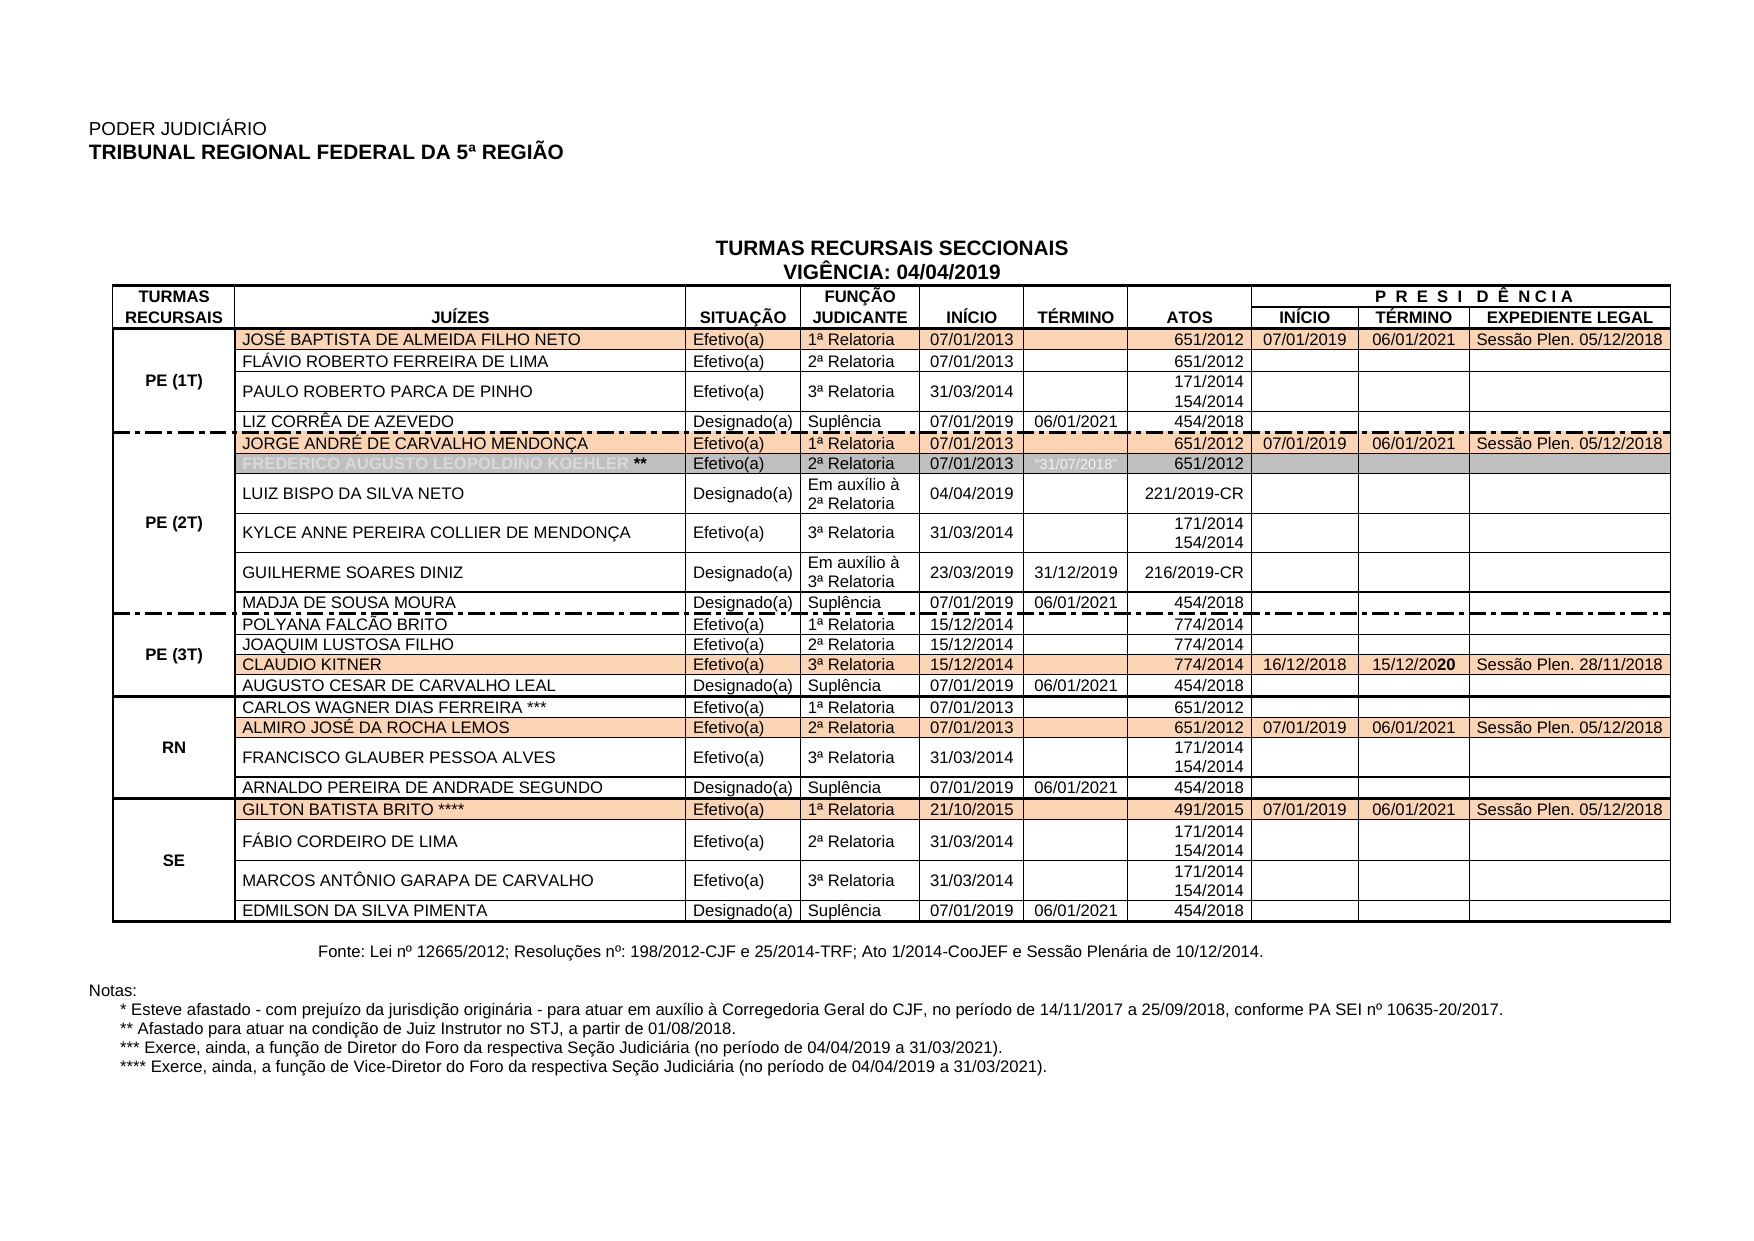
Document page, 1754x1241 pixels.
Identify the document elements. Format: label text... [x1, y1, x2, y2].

table_cell [1024, 800, 1127, 819]
table_cell 1ª Relatoria [801, 800, 919, 819]
table_cell 1ª Relatoria [801, 330, 919, 349]
table_cell Efetivo(a) [686, 514, 800, 552]
text Notas: [89, 981, 1695, 1000]
table_cell 3ª Relatoria [801, 738, 919, 776]
table_cell Sessão Plen. 05/12/2018 [1470, 718, 1670, 737]
table_cell [1252, 372, 1358, 411]
table_cell 454/2018 [1128, 412, 1251, 431]
table_cell 1ª Relatoria [801, 612, 919, 634]
table_cell 06/01/2021 [1359, 431, 1469, 453]
table_cell [235, 287, 685, 306]
table_cell 2ª Relatoria [801, 718, 919, 737]
table_cell 31/03/2014 [920, 820, 1023, 860]
table_cell [1024, 514, 1127, 552]
table_cell 15/12/2014 [920, 635, 1023, 654]
table_cell Suplência [801, 675, 919, 694]
table_cell 2ª Relatoria [801, 454, 919, 473]
table_cell [1359, 350, 1469, 371]
table_cell EDMILSON DA SILVA PIMENTA [236, 901, 685, 920]
table_cell POLYANA FALCÃO BRITO [236, 612, 685, 634]
table_cell Efetivo(a) [686, 330, 800, 349]
table_cell 774/2014 [1128, 655, 1251, 674]
table_cell 2ª Relatoria [801, 350, 919, 371]
table_cell JUDICANTE [801, 306, 919, 327]
table_cell KYLCE ANNE PEREIRA COLLIER DE MENDONÇA [236, 514, 685, 552]
table_cell Sessão Plen. 28/11/2018 [1470, 655, 1670, 674]
table_cell Efetivo(a) [686, 738, 800, 776]
table_cell [686, 287, 800, 306]
table_cell 07/01/2019 [920, 593, 1023, 612]
table_cell 07/01/2019 [920, 901, 1023, 920]
table_cell 171/2014 154/2014 [1128, 861, 1251, 900]
table_cell [1359, 474, 1469, 513]
table_cell [1024, 655, 1127, 674]
table_cell [1359, 698, 1469, 717]
table_cell “31/07/2018” [1024, 454, 1127, 473]
table_cell [1470, 635, 1670, 654]
table_cell Suplência [801, 901, 919, 920]
table_cell 23/03/2019 [920, 553, 1023, 591]
table_cell [1470, 901, 1670, 920]
table_cell [1252, 287, 1358, 306]
table_cell 06/01/2021 [1024, 901, 1127, 920]
table_cell [1024, 372, 1127, 411]
table_cell 2ª Relatoria [801, 820, 919, 860]
table_cell CLAUDIO KITNER [236, 655, 685, 674]
table_cell [1024, 287, 1127, 306]
table_cell [1252, 454, 1358, 473]
table_cell 16/12/2018 [1252, 655, 1358, 674]
table_cell 31/03/2014 [920, 514, 1023, 552]
table_cell JUÍZES [235, 306, 685, 327]
table_cell 21/10/2015 [920, 800, 1023, 819]
table_cell ARNALDO PEREIRA DE ANDRADE SEGUNDO [236, 778, 685, 797]
table_cell 454/2018 [1128, 593, 1251, 612]
table_cell 31/03/2014 [920, 861, 1023, 900]
table_cell [1252, 861, 1358, 900]
table_cell [1359, 820, 1469, 860]
table_cell [1252, 593, 1358, 612]
table_cell [1359, 901, 1469, 920]
table_cell PE (1T) [114, 330, 234, 431]
table_cell 221/2019-CR [1128, 474, 1251, 513]
table_cell ALMIRO JOSÉ DA ROCHA LEMOS [236, 718, 685, 737]
table_cell FREDERICO AUGUSTO LEOPOLDINO KOEHLER ** [236, 454, 685, 473]
table_cell [1470, 454, 1670, 473]
table_cell 1ª Relatoria [801, 431, 919, 453]
table_cell 454/2018 [1128, 901, 1251, 920]
table_cell [1470, 474, 1670, 513]
table_cell 31/03/2014 [920, 372, 1023, 411]
table_cell [1024, 330, 1127, 349]
table_cell 07/01/2013 [920, 431, 1023, 453]
table_cell [1359, 635, 1469, 654]
table_cell [1024, 635, 1127, 654]
table_cell [1470, 820, 1670, 860]
table_cell 3ª Relatoria [801, 514, 919, 552]
table_cell 06/01/2021 [1359, 800, 1469, 819]
table_cell Suplência [801, 593, 919, 612]
table_cell [1024, 718, 1127, 737]
table_cell [920, 287, 1023, 306]
table_cell JOAQUIM LUSTOSA FILHO [236, 635, 685, 654]
table_cell RN [114, 698, 234, 797]
table_cell 171/2014 154/2014 [1128, 514, 1251, 552]
table_cell [1470, 675, 1670, 694]
table_cell 07/01/2013 [920, 718, 1023, 737]
table_cell 07/01/2019 [1252, 800, 1358, 819]
table_cell [1252, 738, 1358, 776]
table_cell [1024, 738, 1127, 776]
table_cell [1359, 612, 1469, 634]
table_cell GILTON BATISTA BRITO **** [236, 800, 685, 819]
table_cell [1252, 778, 1358, 797]
table_cell JOSÉ BAPTISTA DE ALMEIDA FILHO NETO [236, 330, 685, 349]
table_cell [1359, 372, 1469, 411]
table_cell [1359, 738, 1469, 776]
table_cell [1024, 431, 1127, 453]
table_cell EXPEDIENTE LEGAL [1470, 308, 1670, 327]
text ** Afastado para atuar na condição de Juiz Instrutor no STJ, a partir de 01/08/2018. [120, 1019, 1695, 1038]
table_cell LIZ CORRÊA DE AZEVEDO [236, 412, 685, 431]
table_cell [1470, 372, 1670, 411]
table_cell [1470, 612, 1670, 634]
table_cell Designado(a) [686, 778, 800, 797]
table_cell [1252, 901, 1358, 920]
text Fonte: Lei nº 12665/2012; Resoluções nº: 198/2012-CJF e 25/2014-TRF; Ato 1/2014-CooJEF e Sessão Plenária de 10/12/2014. [318, 942, 1695, 961]
table_cell PAULO ROBERTO PARCA DE PINHO [236, 372, 685, 411]
table_cell Efetivo(a) [686, 431, 800, 453]
table_cell FLÁVIO ROBERTO FERREIRA DE LIMA [236, 350, 685, 371]
table_cell Efetivo(a) [686, 861, 800, 900]
table_cell [1024, 820, 1127, 860]
table_cell 07/01/2019 [1252, 718, 1358, 737]
table_cell 15/12/2014 [920, 612, 1023, 634]
table_cell MADJA DE SOUSA MOURA [236, 593, 685, 612]
table_header TURMAS RECURSAIS SECCIONAIS [113, 236, 1671, 260]
table_cell Sessão Plen. 05/12/2018 [1470, 330, 1670, 349]
table_cell [1024, 350, 1127, 371]
table_cell [1024, 861, 1127, 900]
table_cell 774/2014 [1128, 612, 1251, 634]
table_cell [1252, 698, 1358, 717]
table_cell MARCOS ANTÔNIO GARAPA DE CARVALHO [236, 861, 685, 900]
table_cell 15/12/2020 [1359, 655, 1469, 674]
table_cell D Ê N C I A [1469, 287, 1670, 306]
table_cell Efetivo(a) [686, 800, 800, 819]
table_cell Designado(a) [686, 474, 800, 513]
table_cell INÍCIO [1252, 308, 1358, 327]
table_cell 07/01/2019 [920, 412, 1023, 431]
table_cell Efetivo(a) [686, 655, 800, 674]
table_cell [1470, 778, 1670, 797]
table_cell 07/01/2013 [920, 698, 1023, 717]
table_cell 171/2014 154/2014 [1128, 372, 1251, 411]
table_cell [1470, 593, 1670, 612]
table_cell [1359, 412, 1469, 431]
table_cell Em auxílio à 3ª Relatoria [801, 553, 919, 591]
table_cell ATOS [1128, 306, 1251, 327]
table_cell [1252, 514, 1358, 552]
table_cell 31/12/2019 [1024, 553, 1127, 591]
table_cell 06/01/2021 [1359, 330, 1469, 349]
table_cell [1359, 593, 1469, 612]
table_cell [1252, 612, 1358, 634]
table_cell [1252, 350, 1358, 371]
table_cell 07/01/2019 [1252, 431, 1358, 453]
table_cell TÉRMINO [1024, 306, 1127, 327]
table_cell FUNÇÃO [801, 287, 919, 306]
table_cell Suplência [801, 778, 919, 797]
table_cell [1470, 553, 1670, 591]
table_cell Designado(a) [686, 553, 800, 591]
table_cell [1252, 635, 1358, 654]
table_cell [1359, 778, 1469, 797]
table_cell P R E S I [1358, 287, 1469, 306]
table_cell Designado(a) [686, 412, 800, 431]
table_cell 06/01/2021 [1024, 412, 1127, 431]
table_cell Efetivo(a) [686, 612, 800, 634]
table_cell SE [114, 800, 234, 920]
text **** Exerce, ainda, a função de Vice-Diretor do Foro da respectiva Seção Judiciária (no período de 04/04/2019 a 31/03/2021). [120, 1057, 1695, 1076]
table_cell 454/2018 [1128, 778, 1251, 797]
table_cell CARLOS WAGNER DIAS FERREIRA *** [236, 698, 685, 717]
table_cell [1359, 553, 1469, 591]
table_cell INÍCIO [920, 306, 1023, 327]
table_cell AUGUSTO CESAR DE CARVALHO LEAL [236, 675, 685, 694]
table_cell Efetivo(a) [686, 635, 800, 654]
table_cell 07/01/2019 [1252, 330, 1358, 349]
table_cell 15/12/2014 [920, 655, 1023, 674]
table_cell Designado(a) [686, 675, 800, 694]
table_cell Sessão Plen. 05/12/2018 [1470, 800, 1670, 819]
table_cell 171/2014 154/2014 [1128, 738, 1251, 776]
table_cell 651/2012 [1128, 718, 1251, 737]
table_cell TÉRMINO [1359, 308, 1469, 327]
table_cell 06/01/2021 [1024, 593, 1127, 612]
table_cell Efetivo(a) [686, 718, 800, 737]
table_cell VIGÊNCIA: 04/04/2019 [113, 260, 1671, 284]
table_cell 07/01/2019 [920, 778, 1023, 797]
table_cell 07/01/2019 [920, 675, 1023, 694]
table_cell 07/01/2013 [920, 454, 1023, 473]
table_cell [1252, 474, 1358, 513]
table_cell 651/2012 [1128, 698, 1251, 717]
table_cell FRANCISCO GLAUBER PESSOA ALVES [236, 738, 685, 776]
table_cell [1470, 698, 1670, 717]
table_cell [1470, 412, 1670, 431]
table_cell Sessão Plen. 05/12/2018 [1470, 431, 1670, 453]
table_cell 651/2012 [1128, 431, 1251, 453]
table_cell Efetivo(a) [686, 454, 800, 473]
table_cell 06/01/2021 [1024, 675, 1127, 694]
table_cell 3ª Relatoria [801, 655, 919, 674]
table_cell [1359, 675, 1469, 694]
table_cell PE (3T) [114, 612, 234, 694]
table_cell Em auxílio à 2ª Relatoria [801, 474, 919, 513]
table_cell [1024, 698, 1127, 717]
table_cell PE (2T) [114, 431, 234, 612]
table_cell 3ª Relatoria [801, 861, 919, 900]
table_cell [1359, 514, 1469, 552]
table_cell [1024, 474, 1127, 513]
table_cell [1252, 553, 1358, 591]
table_cell 06/01/2021 [1359, 718, 1469, 737]
table_cell [1128, 287, 1251, 306]
table_cell JORGE ANDRÉ DE CARVALHO MENDONÇA [236, 431, 685, 453]
table_cell 651/2012 [1128, 454, 1251, 473]
table_cell [1359, 861, 1469, 900]
table_cell RECURSAIS [113, 306, 234, 327]
table_cell SITUAÇÃO [686, 306, 800, 327]
text * Esteve afastado - com prejuízo da jurisdição originária - para atuar em auxílio à Corregedoria Geral do CJF, no período de 14/11/2017 a 25/09/2018, conforme PA SEI nº 10635-20/2017. [120, 1000, 1695, 1019]
table_cell [1252, 675, 1358, 694]
table_cell 171/2014 154/2014 [1128, 820, 1251, 860]
table_cell [1470, 861, 1670, 900]
table_cell 216/2019-CR [1128, 553, 1251, 591]
table_cell Efetivo(a) [686, 698, 800, 717]
table_cell Suplência [801, 412, 919, 431]
table_cell 651/2012 [1128, 350, 1251, 371]
table_cell Designado(a) [686, 593, 800, 612]
table_cell 491/2015 [1128, 800, 1251, 819]
table_cell 06/01/2021 [1024, 778, 1127, 797]
table_cell [1024, 612, 1127, 634]
table_cell [1470, 514, 1670, 552]
table_cell 1ª Relatoria [801, 698, 919, 717]
table_cell [1470, 738, 1670, 776]
table_cell Efetivo(a) [686, 820, 800, 860]
table_cell Efetivo(a) [686, 372, 800, 411]
table_cell [1252, 412, 1358, 431]
table_cell 651/2012 [1128, 330, 1251, 349]
table_cell [1359, 454, 1469, 473]
table_cell [1470, 350, 1670, 371]
table_cell 2ª Relatoria [801, 635, 919, 654]
table_cell 07/01/2013 [920, 350, 1023, 371]
text *** Exerce, ainda, a função de Diretor do Foro da respectiva Seção Judiciária (no período de 04/04/2019 a 31/03/2021). [120, 1038, 1695, 1057]
table_cell 774/2014 [1128, 635, 1251, 654]
table_cell [1252, 820, 1358, 860]
table_cell 07/01/2013 [920, 330, 1023, 349]
table_cell Efetivo(a) [686, 350, 800, 371]
table_cell LUIZ BISPO DA SILVA NETO [236, 474, 685, 513]
table_cell TURMAS [113, 287, 234, 306]
table_cell 454/2018 [1128, 675, 1251, 694]
table_cell FÁBIO CORDEIRO DE LIMA [236, 820, 685, 860]
table_cell Designado(a) [686, 901, 800, 920]
table_cell 3ª Relatoria [801, 372, 919, 411]
table_cell 04/04/2019 [920, 474, 1023, 513]
table_cell 31/03/2014 [920, 738, 1023, 776]
table_cell GUILHERME SOARES DINIZ [236, 553, 685, 591]
